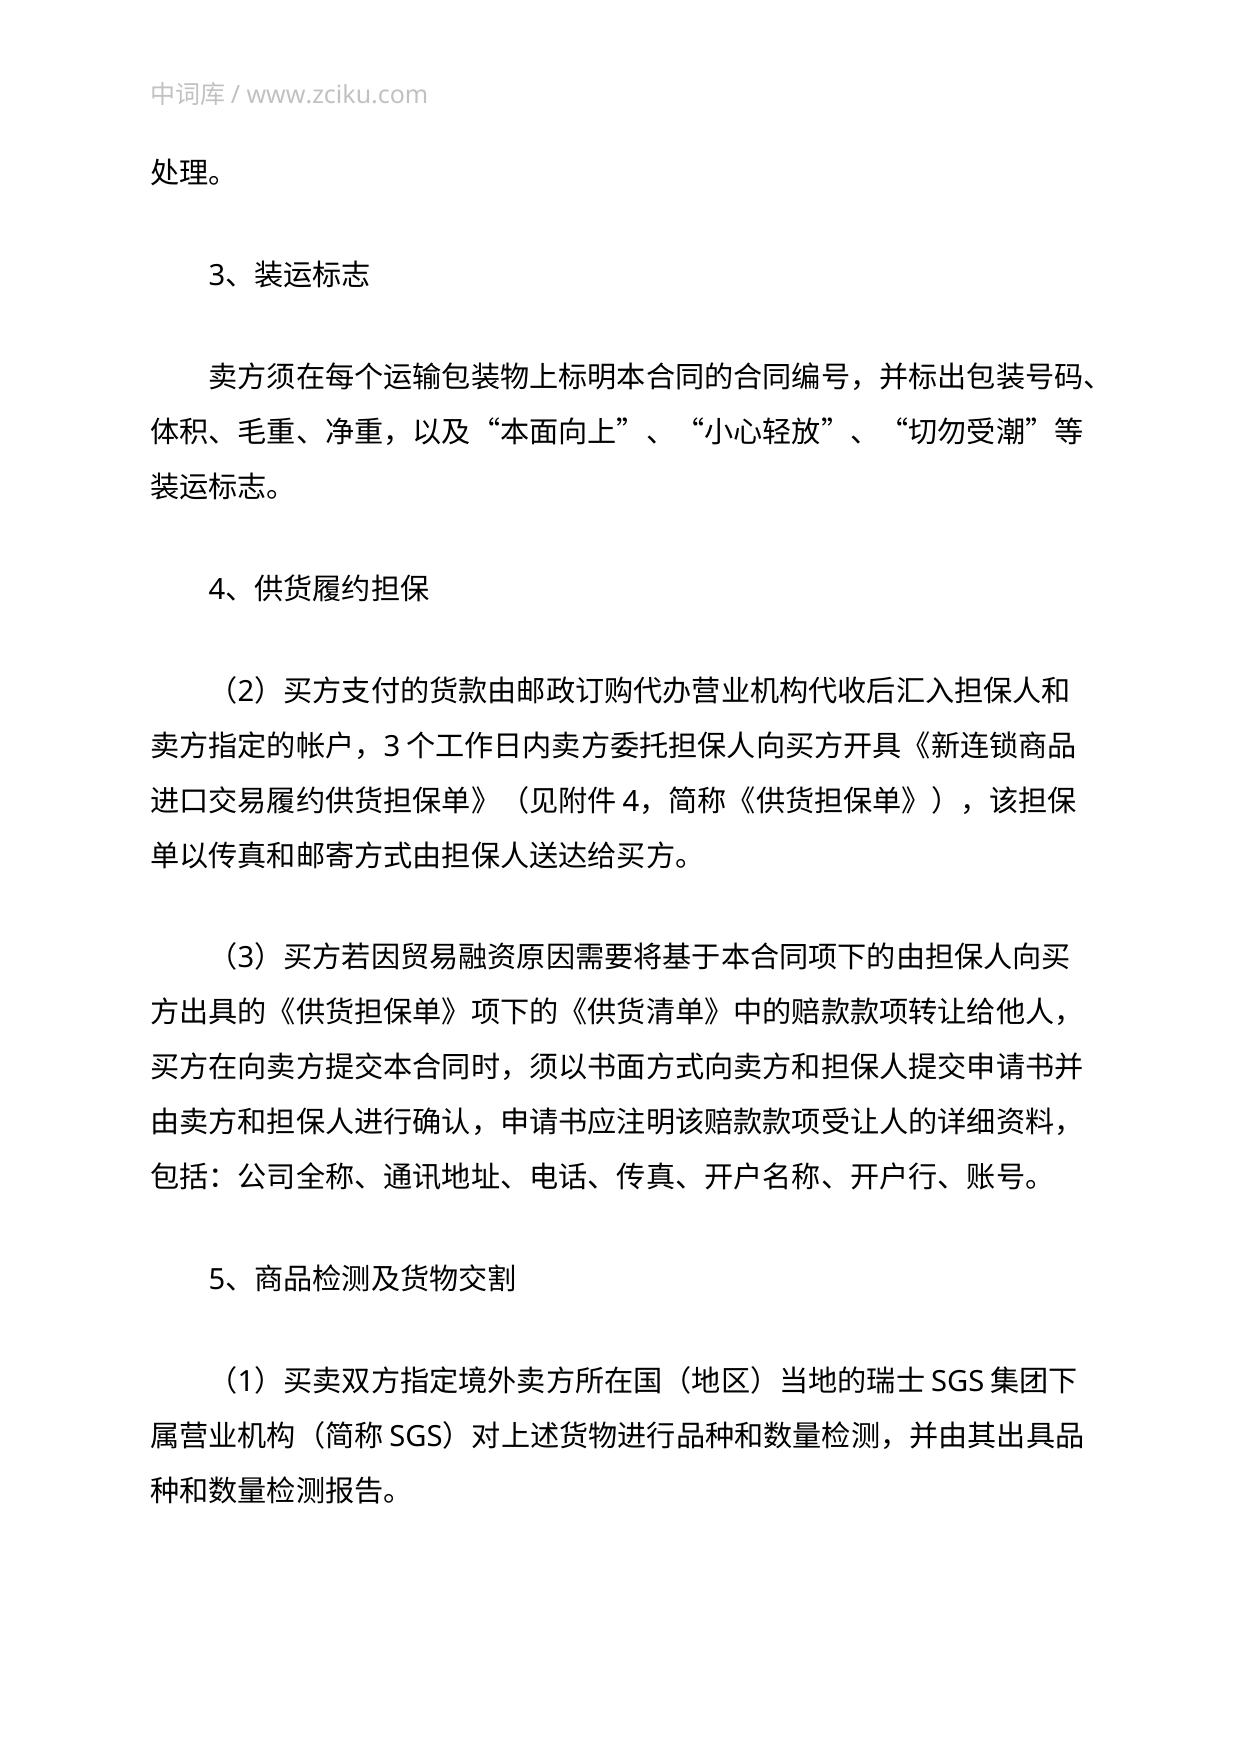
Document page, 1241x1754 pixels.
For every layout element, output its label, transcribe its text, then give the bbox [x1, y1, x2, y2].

text 卖方须在每个运输包装物上标明本合同的合同编号，并标出包装号码、体积、毛重、净重，以及“本面向上”、“小心轻放”、“切勿受潮”等装运标志。 [150, 354, 1090, 506]
text （3）买方若因贸易融资原因需要将基于本合同项下的由担保人向买方出具的《供货担保单》项下的《供货清单》中的赔款款项转让给他人，买方在向卖方提交本合同时，须以书面方式向卖方和担保人提交申请书并由卖方和担保人进行确认，申请书应注明该赔款款项受让人的详细资料，包括：公司全称、通讯地址、电话、传真、开户名称、开户行、账号。 [150, 934, 1090, 1196]
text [150, 150, 1090, 192]
text 5、商品检测及货物交割 [150, 1256, 1090, 1298]
text 3、装运标志 [150, 252, 1090, 294]
text （2）买方支付的货款由邮政订购代办营业机构代收后汇入担保人和卖方指定的帐户，3个工作日内卖方委托担保人向买方开具《新连锁商品进口交易履约供货担保单》（见附件4，简称《供货担保单》），该担保单以传真和邮寄方式由担保人送达给买方。 [150, 667, 1090, 874]
text 4、供货履约担保 [150, 565, 1090, 608]
text （1）买卖双方指定境外卖方所在国（地区）当地的瑞士SGS集团下属营业机构（简称SGS）对上述货物进行品种和数量检测，并由其出具品种和数量检测报告。 [150, 1357, 1090, 1510]
